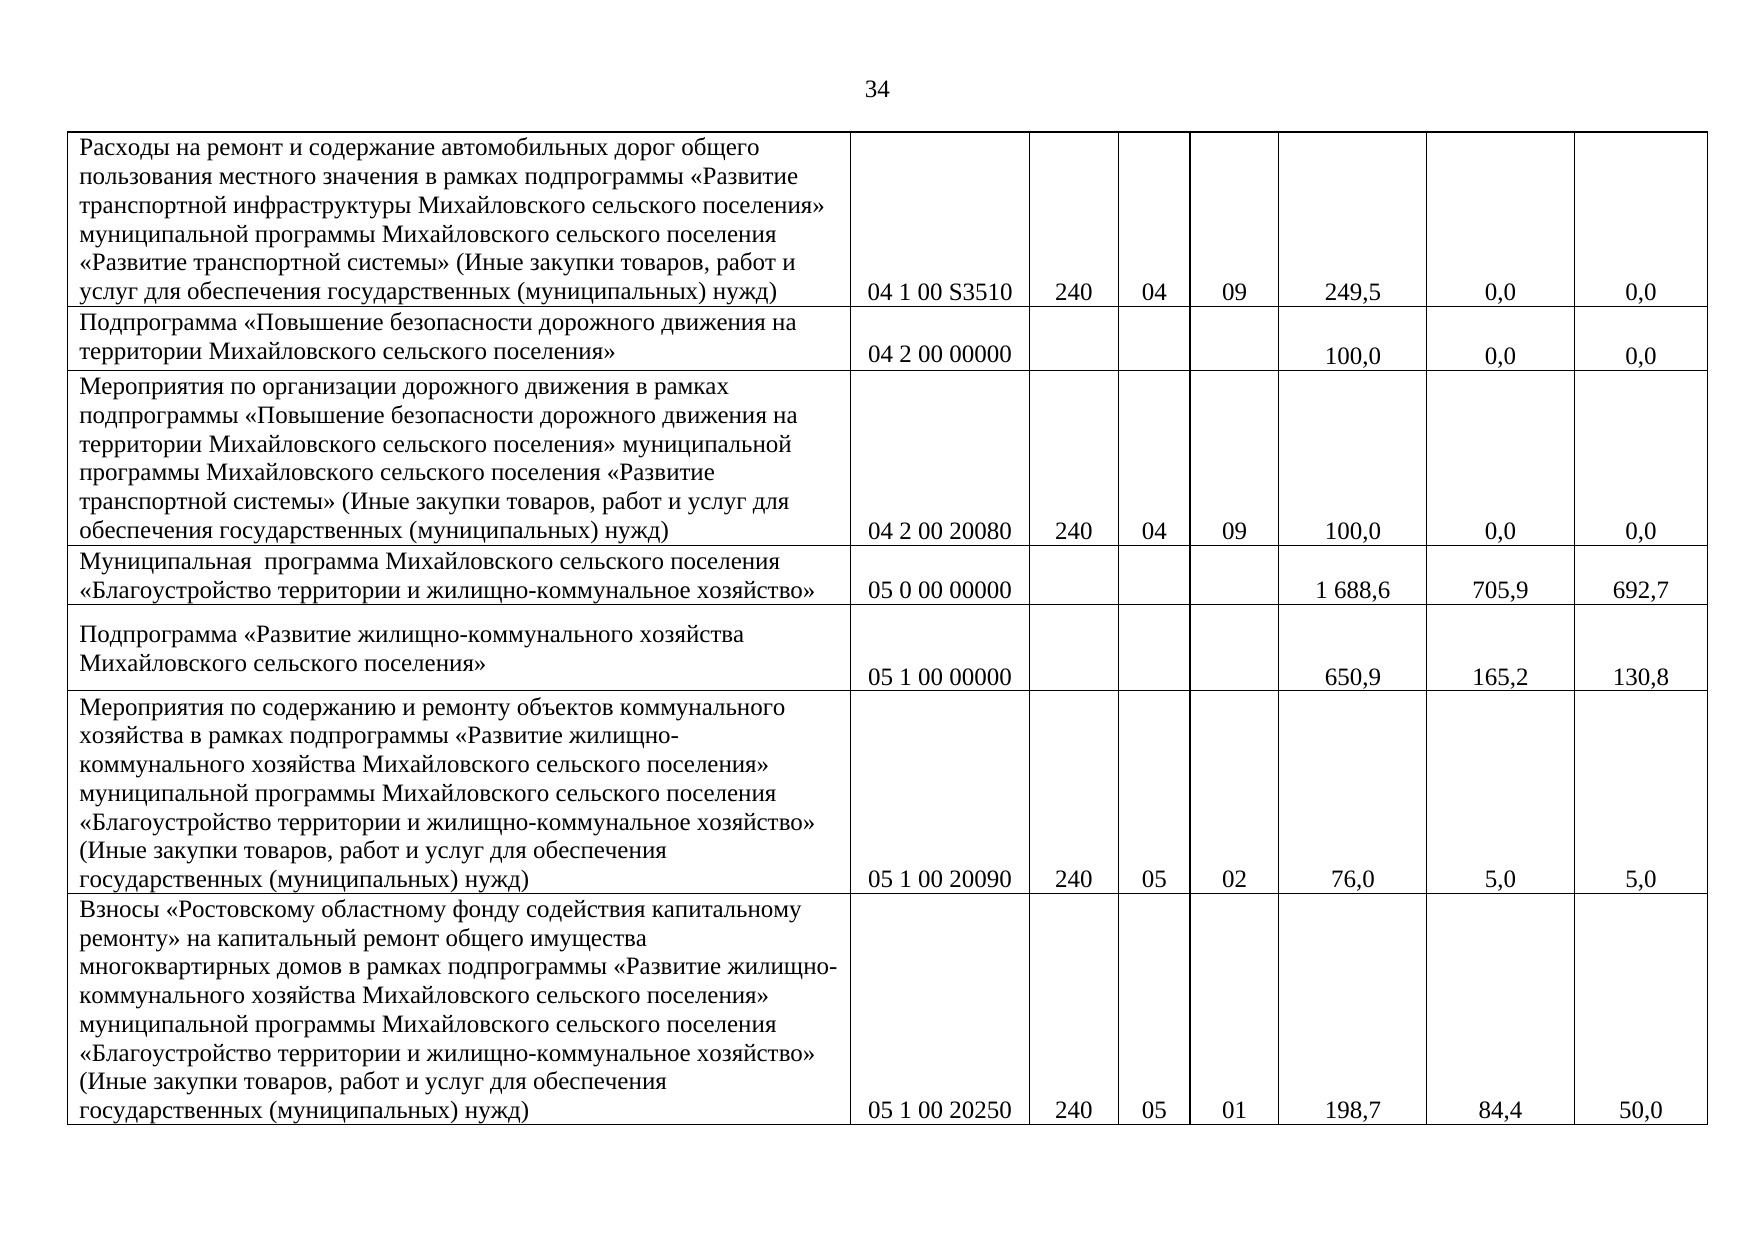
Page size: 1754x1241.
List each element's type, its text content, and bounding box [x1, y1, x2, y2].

table_cell 5,0 [1427, 691, 1574, 893]
table_cell 05 [1119, 894, 1189, 1124]
table_cell [1119, 605, 1189, 690]
table_cell 165,2 [1427, 605, 1574, 690]
table_cell 650,9 [1279, 605, 1426, 690]
table_cell 1 688,6 [1279, 546, 1426, 604]
table_cell 02 [1191, 691, 1278, 893]
table_cell 240 [1030, 691, 1118, 893]
table_cell 04 [1119, 371, 1189, 545]
table_cell Мероприятия по организации дорожного движения в рамках подпрограммы «Повышение безопасности дорожного движения на территории Михайловского сельского поселения» муниципальной программы Михайловского сельского поселения «Развитие транспортной системы» (Иные закупки товаров, работ и услуг для обеспечения государственных (муниципальных) нужд) [68, 371, 850, 545]
table_cell [1030, 307, 1118, 370]
table_cell 05 1 00 20090 [851, 691, 1029, 893]
table_cell 0,0 [1575, 307, 1707, 370]
table_cell 240 [1030, 133, 1118, 306]
table_cell 100,0 [1279, 307, 1426, 370]
table_cell 0,0 [1427, 371, 1574, 545]
table_cell 04 2 00 20080 [851, 371, 1029, 545]
table_cell 0,0 [1575, 371, 1707, 545]
table_cell Подпрограмма «Повышение безопасности дорожного движения на территории Михайловского сельского поселения» [68, 307, 850, 370]
table_cell 04 2 00 00000 [851, 307, 1029, 370]
table_cell 09 [1191, 133, 1278, 306]
table_cell 705,9 [1427, 546, 1574, 604]
table_cell [1119, 546, 1189, 604]
table_cell 692,7 [1575, 546, 1707, 604]
table_cell 05 0 00 00000 [851, 546, 1029, 604]
table_cell 84,4 [1427, 894, 1574, 1124]
table_cell 249,5 [1279, 133, 1426, 306]
table_cell Муниципальная программа Михайловского сельского поселения «Благоустройство территории и жилищно-коммунальное хозяйство» [68, 546, 850, 604]
table_cell 05 1 00 20250 [851, 894, 1029, 1124]
table_cell 100,0 [1279, 371, 1426, 545]
table_cell 130,8 [1575, 605, 1707, 690]
table_cell Взносы «Ростовскому областному фонду содействия капитальному ремонту» на капитальный ремонт общего имущества многоквартирных домов в рамках подпрограммы «Развитие жилищно-коммунального хозяйства Михайловского сельского поселения» муниципальной программы Михайловского сельского поселения «Благоустройство территории и жилищно-коммунальное хозяйство» (Иные закупки товаров, работ и услуг для обеспечения государственных (муниципальных) нужд) [68, 894, 850, 1124]
table_cell [1030, 605, 1118, 690]
table_cell Расходы на ремонт и содержание автомобильных дорог общего пользования местного значения в рамках подпрограммы «Развитие транспортной инфраструктуры Михайловского сельского поселения» муниципальной программы Михайловского сельского поселения «Развитие транспортной системы» (Иные закупки товаров, работ и услуг для обеспечения государственных (муниципальных) нужд) [68, 133, 850, 306]
table_cell 04 [1119, 133, 1189, 306]
table_cell [1191, 546, 1278, 604]
table_cell 01 [1191, 894, 1278, 1124]
table_cell 0,0 [1575, 133, 1707, 306]
table_cell 05 1 00 00000 [851, 605, 1029, 690]
table_cell 05 [1119, 691, 1189, 893]
table_cell [1119, 307, 1189, 370]
table_cell 5,0 [1575, 691, 1707, 893]
table_cell Мероприятия по содержанию и ремонту объектов коммунального хозяйства в рамках подпрограммы «Развитие жилищно-коммунального хозяйства Михайловского сельского поселения» муниципальной программы Михайловского сельского поселения «Благоустройство территории и жилищно-коммунальное хозяйство» (Иные закупки товаров, работ и услуг для обеспечения государственных (муниципальных) нужд) [68, 691, 850, 893]
table_cell 240 [1030, 371, 1118, 545]
table_cell [1191, 605, 1278, 690]
table_cell 0,0 [1427, 307, 1574, 370]
table_cell 50,0 [1575, 894, 1707, 1124]
table_cell 240 [1030, 894, 1118, 1124]
table_cell 198,7 [1279, 894, 1426, 1124]
table_cell [1191, 307, 1278, 370]
table_cell [1030, 546, 1118, 604]
table_cell 09 [1191, 371, 1278, 545]
table_cell 76,0 [1279, 691, 1426, 893]
table_cell Подпрограмма «Развитие жилищно-коммунального хозяйства Михайловского сельского поселения» [68, 605, 850, 690]
table_cell 04 1 00 S3510 [851, 133, 1029, 306]
table_cell 0,0 [1427, 133, 1574, 306]
